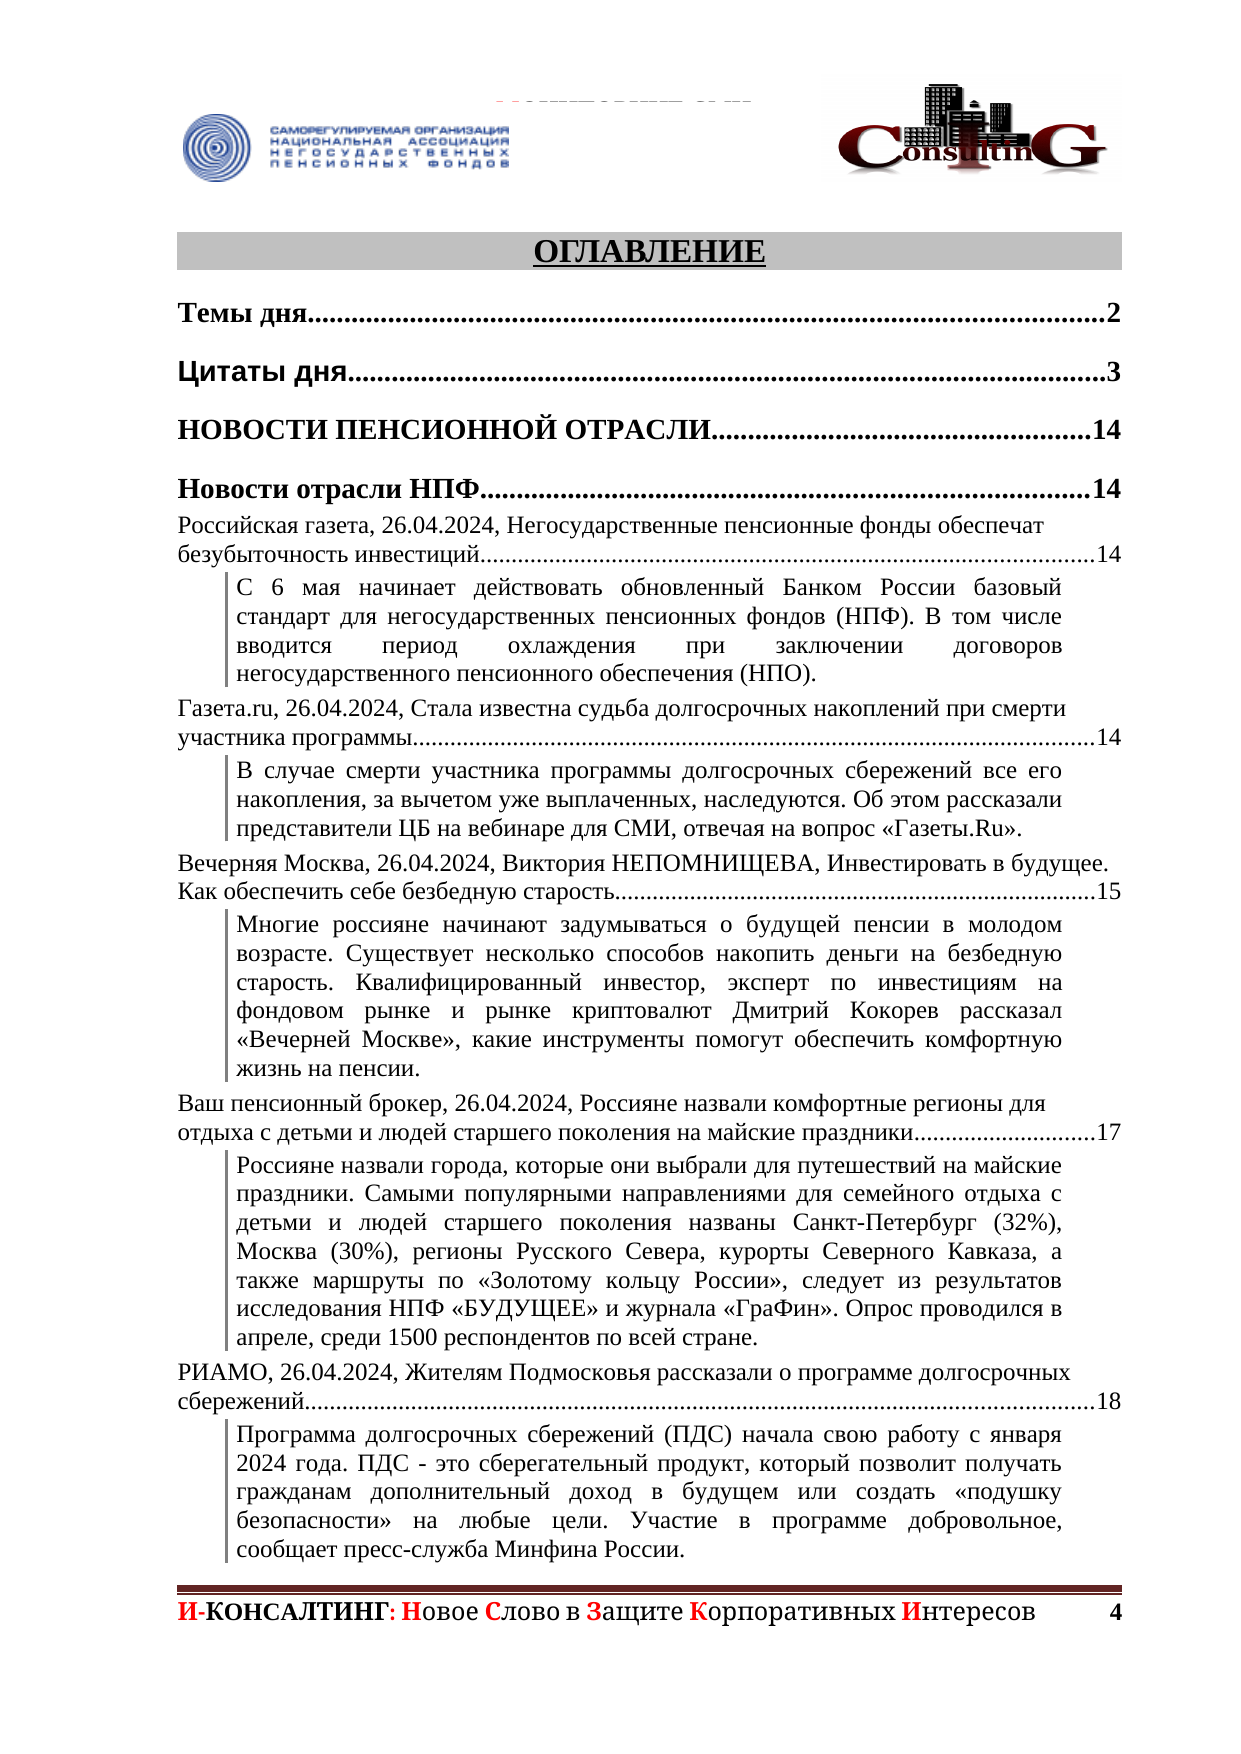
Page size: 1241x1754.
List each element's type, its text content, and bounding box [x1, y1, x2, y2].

text Вечерняя Москва, 26.04.2024, Виктория НЕПОМНИЩЕВА, Инвестировать в будущее. Как обеспечить себе безбедную старость 15 [177, 848, 1122, 905]
text Темы дня 2 [177, 295, 1122, 329]
picture [183, 114, 509, 182]
text Ваш пенсионный брокер, 26.04.2024, Россияне назвали комфортные регионы для отдыха с детьми и людей старшего поколения на майские праздники 17 [177, 1088, 1122, 1146]
text ОГЛАВЛЕНИЕ [177, 232, 1122, 270]
text Новости отрасли НПФ 14 [177, 471, 1122, 504]
text С 6 мая начинает действовать обновленный Банком России базовый стандарт для негосударственных пенсионных фондов (НПФ). В том числе вводится период охлаждения при заключении договоров негосударственного пенсионного обеспечения (НПО). 14 [228, 572, 1063, 687]
text Программа долгосрочных сбережений (ПДС) начала свою работу с января 2024 года. ПДС - это сберегательный продукт, который позволит получать гражданам дополнительный доход в будущем или создать «подушку безопасности» на любые цели. Участие в программе добровольное, сообщает пресс-служба Минфина России. 18 [228, 1419, 1063, 1563]
text НОВОСТИ ПЕНСИОННОЙ ОТРАСЛИ 14 [177, 412, 1122, 446]
text Российская газета, 26.04.2024, Негосударственные пенсионные фонды обеспечат безубыточность инвестиций 14 [177, 511, 1122, 568]
text Газета.ru, 26.04.2024, Cтала известна судьба долгосрочных накоплений при смерти участника программы 14 [177, 693, 1122, 751]
picture [821, 73, 1122, 182]
text РИАМО, 26.04.2024, Жителям Подмосковья рассказали о программе долгосрочных сбережений 18 [177, 1357, 1122, 1415]
text Россияне назвали города, которые они выбрали для путешествий на майские праздники. Самыми популярными направлениями для семейного отдыха с детьми и людей старшего поколения названы Санкт-Петербург (32%), Москва (30%), регионы Русского Севера, курорты Северного Кавказа, а также маршруты по «Золотому кольцу России», следует из результатов исследования НПФ «БУДУЩЕЕ» и журнала «ГраФин». Опрос проводился в апреле, среди 1500 респондентов по всей стране. 17 [228, 1150, 1063, 1351]
text Цитаты дня 3 [177, 354, 1122, 387]
text В случае смерти участника программы долгосрочных сбережений все его накопления, за вычетом уже выплаченных, наследуются. Об этом рассказали представители ЦБ на вебинаре для СМИ, отвечая на вопрос «Газеты.Ru». 14 [228, 755, 1063, 841]
text Многие россияне начинают задумываться о будущей пенсии в молодом возрасте. Существует несколько способов накопить деньги на безбедную старость. Квалифицированный инвестор, эксперт по инвестициям на фондовом рынке и рынке криптовалют Дмитрий Кокорев рассказал «Вечерней Москве», какие инструменты помогут обеспечить комфортную жизнь на пенсии. 15 [228, 909, 1063, 1082]
